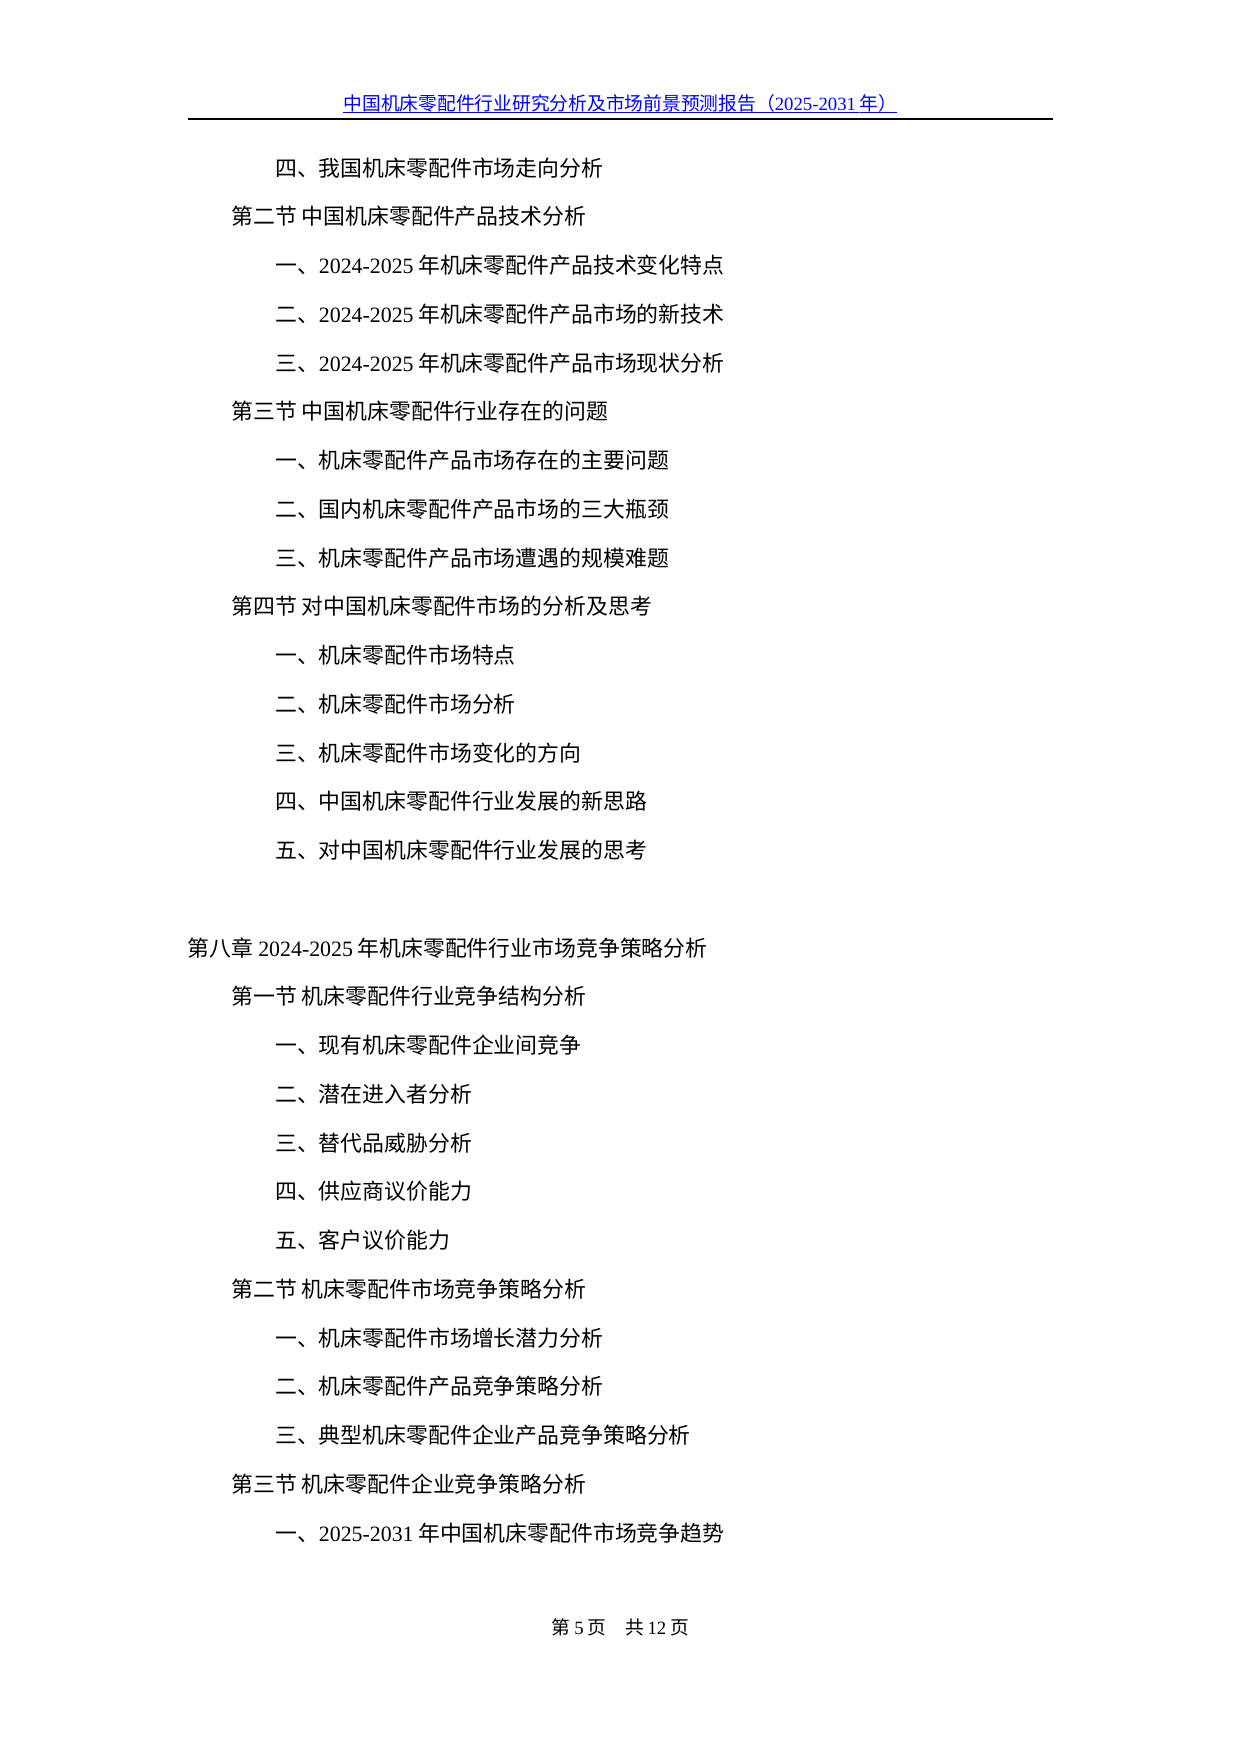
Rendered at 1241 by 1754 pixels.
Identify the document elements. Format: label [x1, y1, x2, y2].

text [187, 150, 1053, 1548]
